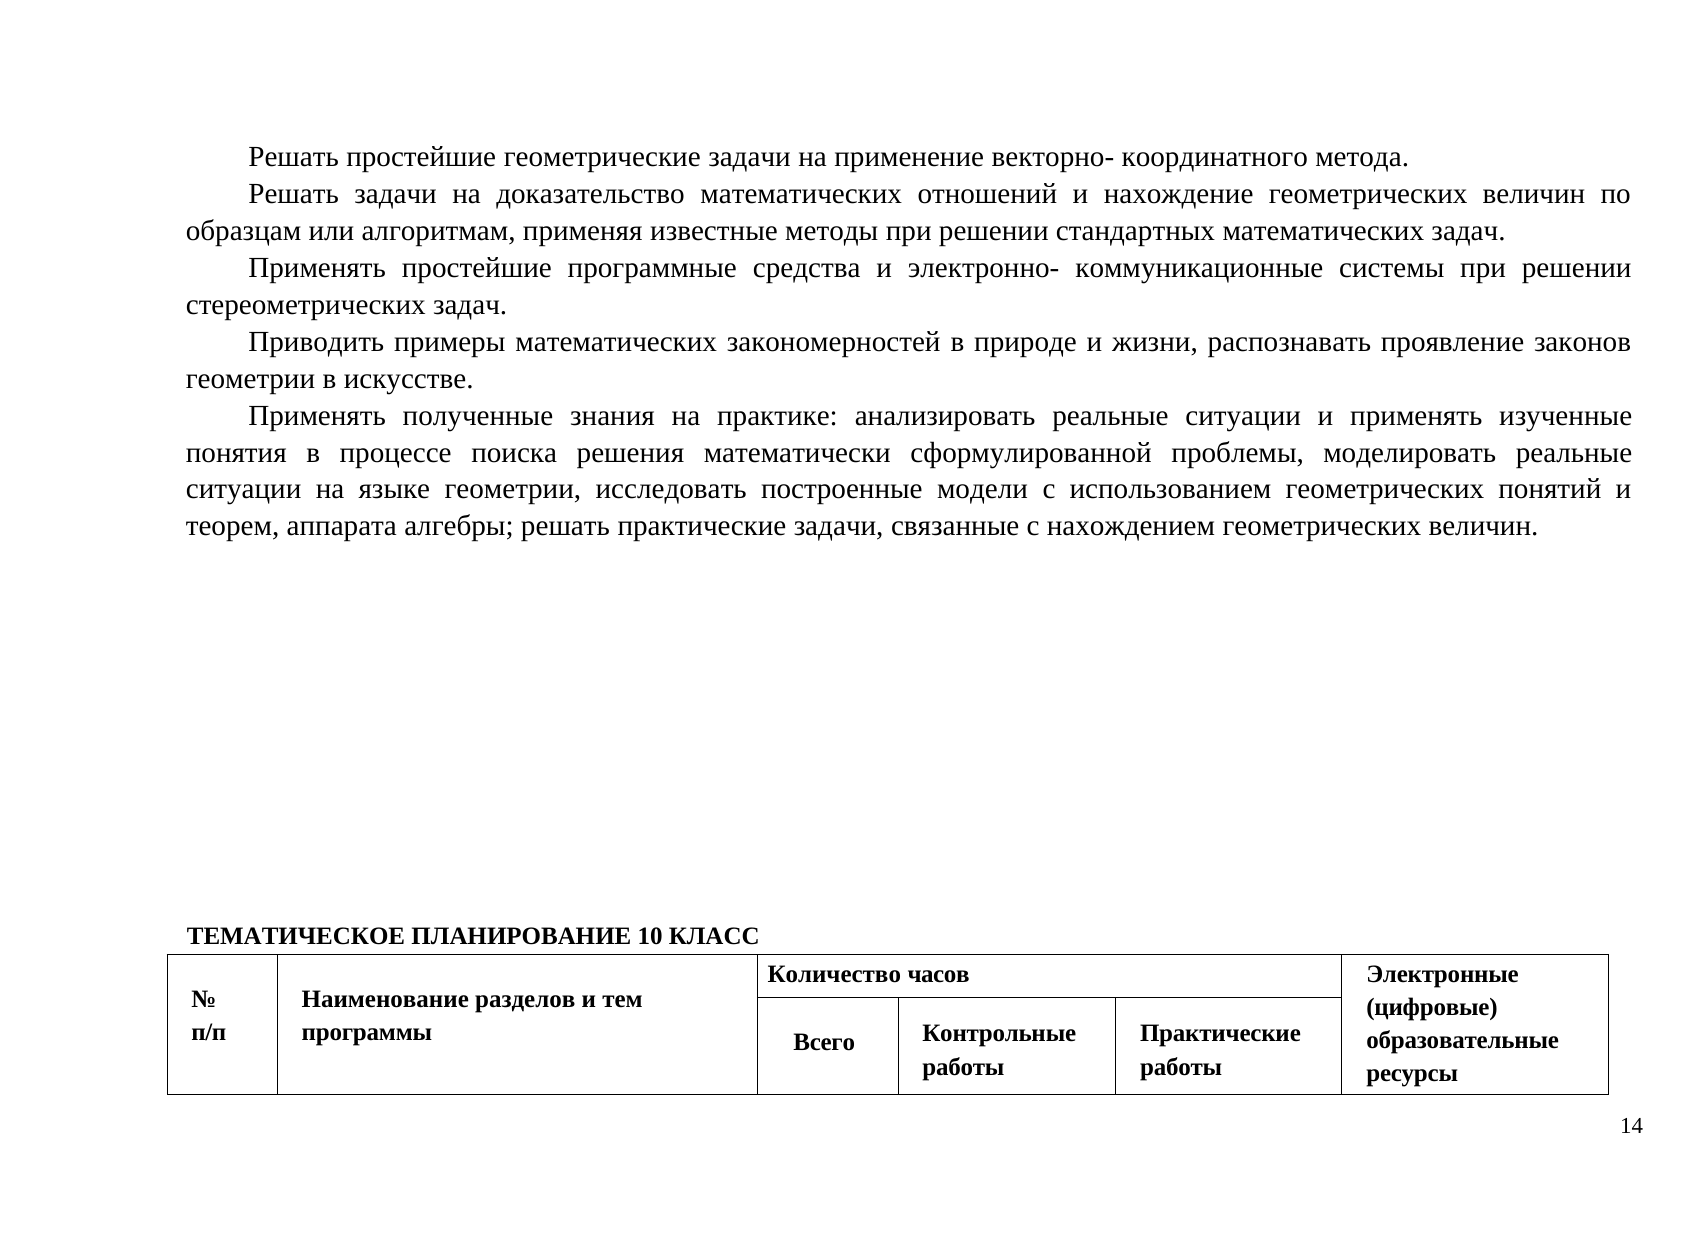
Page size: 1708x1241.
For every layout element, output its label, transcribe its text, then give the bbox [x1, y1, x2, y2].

text ТЕМАТИЧЕСКОЕ ПЛАНИРОВАНИЕ 10 КЛАСС [187, 921, 1078, 949]
table_cell Контрольные работы [899, 998, 1115, 1094]
table_header Наименование разделов и тем программы [278, 955, 757, 1094]
text Применять полученные знания на практике: анализировать реальные ситуации и применять изученные понятия в процессе поиска решения математически сформулированной проблемы, моделировать реальные ситуации на языке геометрии, исследовать построенные модели с использованием геометрических понятий и теорем, аппарата алгебры; решать практические задачи, связанные с нахождением геометрических величин. [186, 398, 1632, 542]
text Применять простейшие программные средства и электронно- коммуникационные системы при решении стереометрических задач. [186, 250, 1632, 321]
text Приводить примеры математических закономерностей в природе и жизни, распознавать проявление законов геометрии в искусстве. [186, 324, 1632, 394]
table_cell Практические работы [1116, 998, 1341, 1094]
table_header Количество часов [758, 955, 1341, 997]
text Решать простейшие геометрические задачи на применение векторно- координатного метода. [186, 139, 1632, 173]
table_header № п/п [168, 955, 277, 1094]
text Решать задачи на доказательство математических отношений и нахождение геометрических величин по образцам или алгоритмам, применяя известные методы при решении стандартных математических задач. [186, 176, 1632, 247]
table_header Электронные (цифровые) образовательные ресурсы [1342, 955, 1608, 1094]
table_cell Всего [758, 998, 898, 1094]
